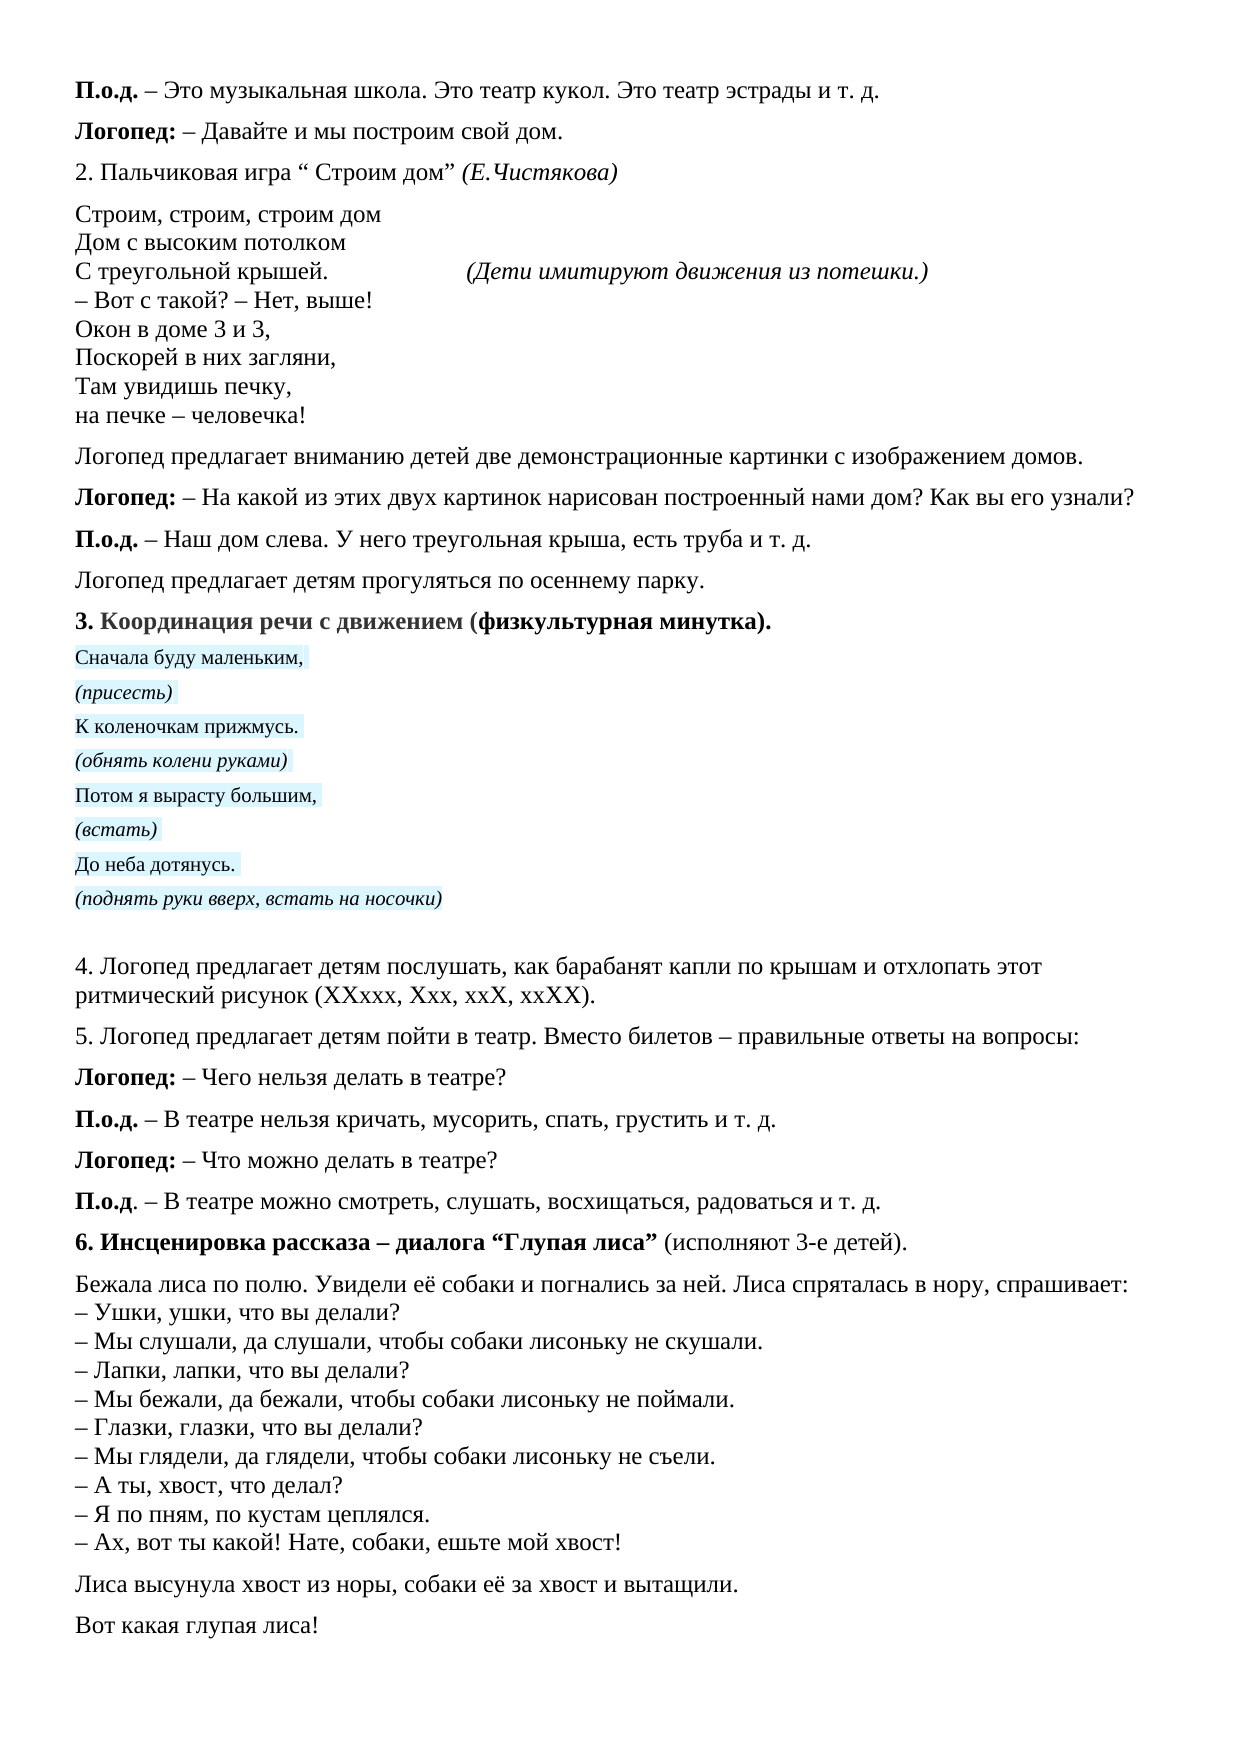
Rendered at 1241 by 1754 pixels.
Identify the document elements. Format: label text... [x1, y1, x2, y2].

text Сначала буду маленьким, (присесть) К коленочкам прижмусь. (обнять колени руками) Потом я вырасту большим, (встать) До неба дотянусь. (поднять руки вверх, встать на носочки) [75, 635, 1165, 910]
text Логопед предлагает детям прогуляться по осеннему парку. [75, 565, 1165, 594]
text Логопед предлагает вниманию детей две демонстрационные картинки с изображением домов. [75, 441, 1165, 470]
text 5. Логопед предлагает детям пойти в театр. Вместо билетов – правильные ответы на вопросы: [75, 1021, 1165, 1050]
text Лиса высунула хвост из норы, собаки её за хвост и вытащили. [75, 1569, 1165, 1597]
text П.о.д. – Наш дом слева. У него треугольная крыша, есть труба и т. д. [75, 524, 1165, 552]
text Логопед: – Давайте и мы построим свой дом. [75, 116, 1165, 145]
text П.о.д. – В театре нельзя кричать, мусорить, спать, грустить и т. д. [75, 1104, 1165, 1132]
text П.о.д. – В театре можно смотреть, слушать, восхищаться, радоваться и т. д. [75, 1186, 1165, 1215]
text Бежала лиса по полю. Увидели её собаки и погнались за ней. Лиса спряталась в нору, спрашивает: – Ушки, ушки, что вы делали? – Мы слушали, да слушали, чтобы собаки лисоньку не скушали. – Лапки, лапки, что вы делали? – Мы бежали, да бежали, чтобы собаки лисоньку не поймали. – Глазки, глазки, что вы делали? – Мы глядели, да глядели, чтобы собаки лисоньку не съели. – А ты, хвост, что делал? – Я по пням, по кустам цеплялся. – Ах, вот ты какой! Нате, собаки, ешьте мой хвост! [75, 1269, 1165, 1556]
text Логопед: – На какой из этих двух картинок нарисован построенный нами дом? Как вы его узнали? [75, 482, 1165, 511]
text Строим, строим, строим дом Дом с высоким потолком С треугольной крышей. (Дети имитируют движения из потешки.) – Вот с такой? – Нет, выше! Окон в доме 3 и 3, Поскорей в них загляни, Там увидишь печку, на печке – человечка! [75, 199, 1165, 429]
text 6. Инсценировка рассказа – диалога “Глупая лиса” (исполняют 3-е детей). [75, 1227, 1165, 1256]
text 4. Логопед предлагает детям послушать, как барабанят капли по крышам и отхлопать этот ритмический рисунок (ХХххх, Ххх, ххХ, ххХХ). [75, 951, 1165, 1009]
text Вот какая глупая лиса! [75, 1610, 1165, 1639]
text П.о.д. – Это музыкальная школа. Это театр кукол. Это театр эстрады и т. д. [75, 75, 1165, 104]
text 2. Пальчиковая игра “ Строим дом” (Е.Чистякова) [75, 157, 1165, 186]
text Логопед: – Чего нельзя делать в театре? [75, 1062, 1165, 1091]
text Логопед: – Что можно делать в театре? [75, 1145, 1165, 1174]
text 3. Координация речи с движением (физкультурная минутка). [75, 606, 1165, 635]
